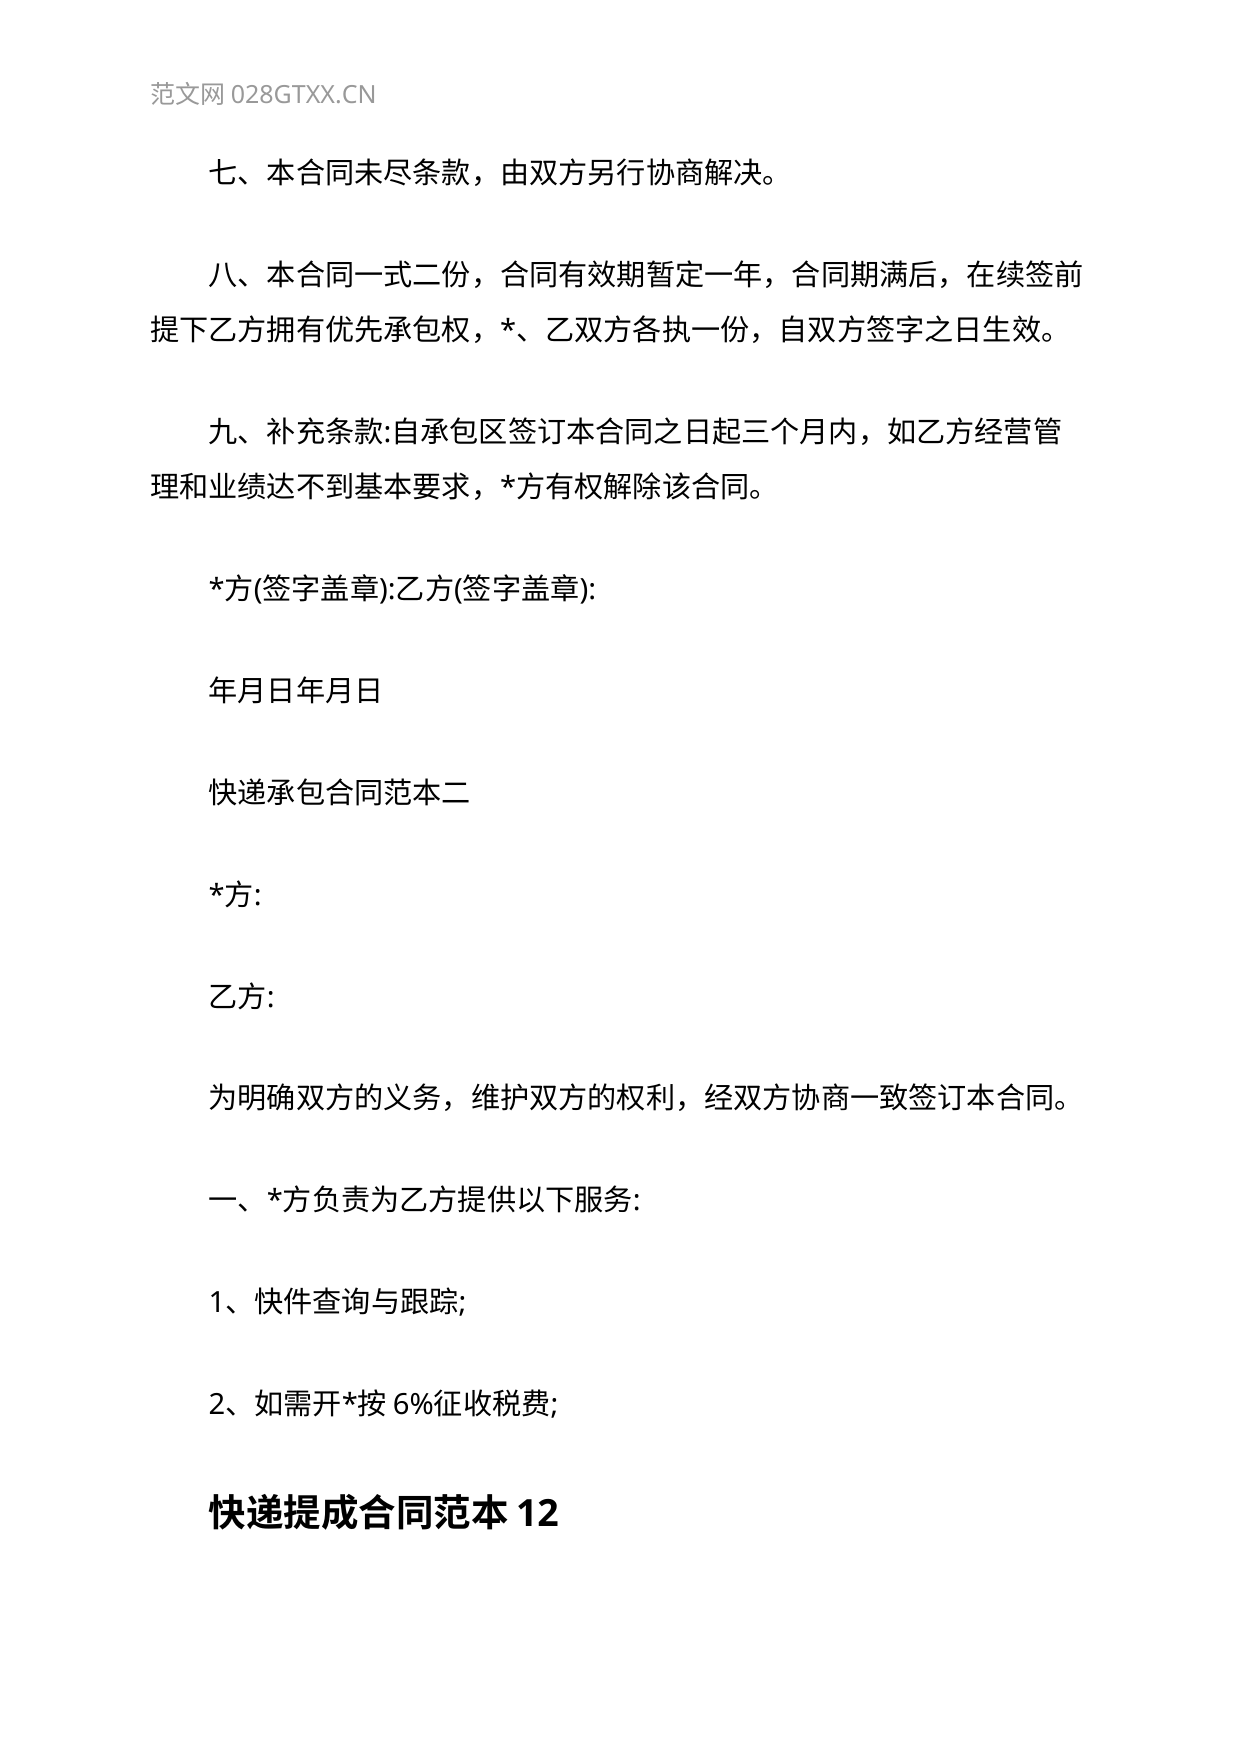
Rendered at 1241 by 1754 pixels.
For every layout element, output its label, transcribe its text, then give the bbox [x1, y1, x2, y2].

text 乙方: [150, 973, 1090, 1016]
text 七、本合同未尽条款，由双方另行协商解决。 [150, 150, 1090, 192]
text 九、补充条款:自承包区签订本合同之日起三个月内，如乙方经营管理和业绩达不到基本要求，*方有权解除该合同。 [150, 409, 1090, 506]
text 八、本合同一式二份，合同有效期暂定一年，合同期满后，在续签前提下乙方拥有优先承包权，*、乙双方各执一份，自双方签字之日生效。 [150, 252, 1090, 349]
text *方: [150, 871, 1090, 913]
text 1、快件查询与跟踪; [150, 1279, 1090, 1321]
text 年月日年月日 [150, 668, 1090, 710]
text 快递提成合同范本12 [150, 1483, 1090, 1537]
text *方(签字盖章):乙方(签字盖章): [150, 566, 1090, 608]
text 2、如需开*按6%征收税费; [150, 1381, 1090, 1423]
text 为明确双方的义务，维护双方的权利，经双方协商一致签订本合同。 [150, 1075, 1090, 1117]
text 一、*方负责为乙方提供以下服务: [150, 1177, 1090, 1219]
text 快递承包合同范本二 [150, 769, 1090, 812]
